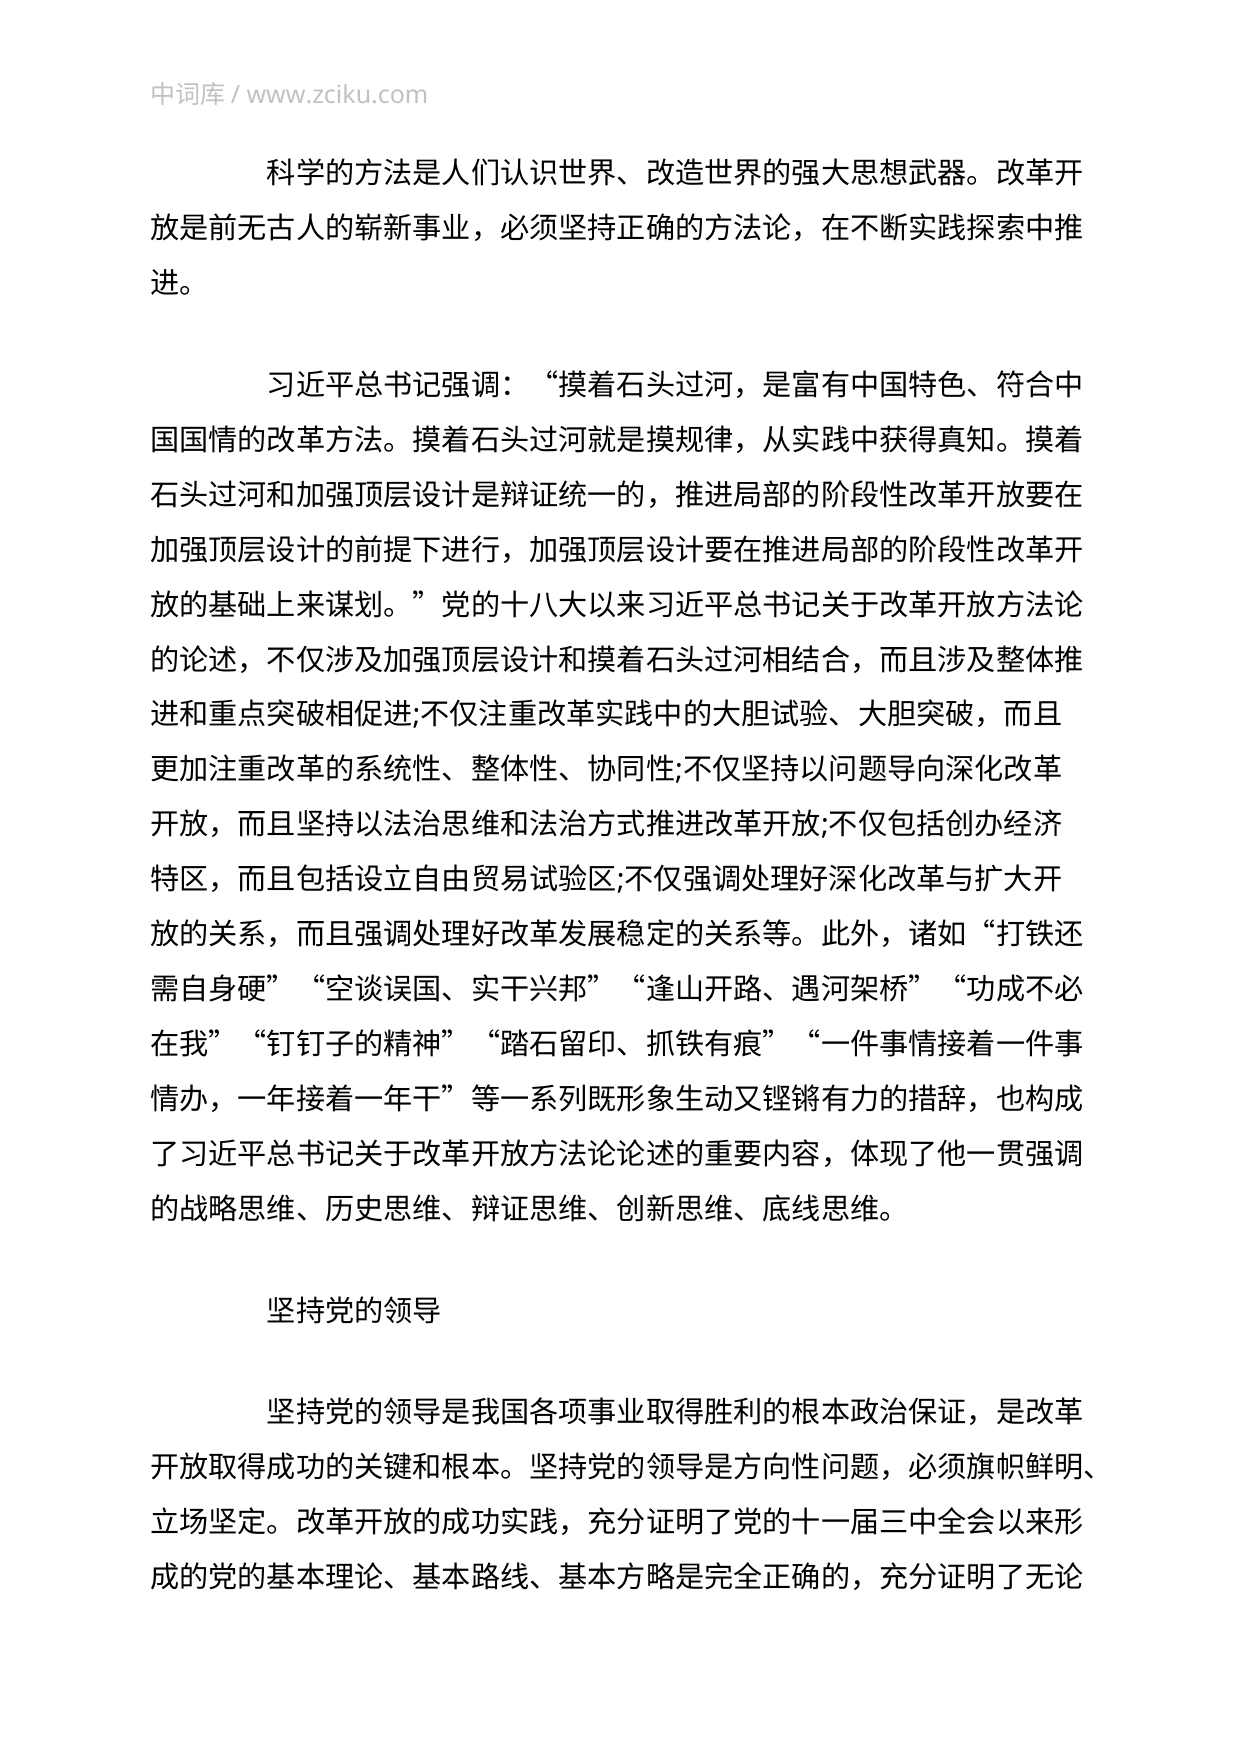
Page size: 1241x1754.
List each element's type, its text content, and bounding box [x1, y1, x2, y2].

text 习近平总书记强调：“摸着石头过河，是富有中国特色、符合中国国情的改革方法。摸着石头过河就是摸规律，从实践中获得真知。摸着石头过河和加强顶层设计是辩证统一的，推进局部的阶段性改革开放要在加强顶层设计的前提下进行，加强顶层设计要在推进局部的阶段性改革开放的基础上来谋划。”党的十八大以来习近平总书记关于改革开放方法论的论述，不仅涉及加强顶层设计和摸着石头过河相结合，而且涉及整体推进和重点突破相促进;不仅注重改革实践中的大胆试验、大胆突破，而且更加注重改革的系统性、整体性、协同性;不仅坚持以问题导向深化改革开放，而且坚持以法治思维和法治方式推进改革开放;不仅包括创办经济特区，而且包括设立自由贸易试验区;不仅强调处理好深化改革与扩大开放的关系，而且强调处理好改革发展稳定的关系等。此外，诸如“打铁还需自身硬”“空谈误国、实干兴邦”“逢山开路、遇河架桥”“功成不必在我”“钉钉子的精神”“踏石留印、抓铁有痕”“一件事情接着一件事情办，一年接着一年干”等一系列既形象生动又铿锵有力的措辞，也构成了习近平总书记关于改革开放方法论论述的重要内容，体现了他一贯强调的战略思维、历史思维、辩证思维、创新思维、底线思维。 [150, 362, 1090, 1228]
text 科学的方法是人们认识世界、改造世界的强大思想武器。改革开放是前无古人的崭新事业，必须坚持正确的方法论，在不断实践探索中推进。 [150, 150, 1090, 302]
text 坚持党的领导 [150, 1287, 1090, 1329]
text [150, 1389, 1090, 1596]
